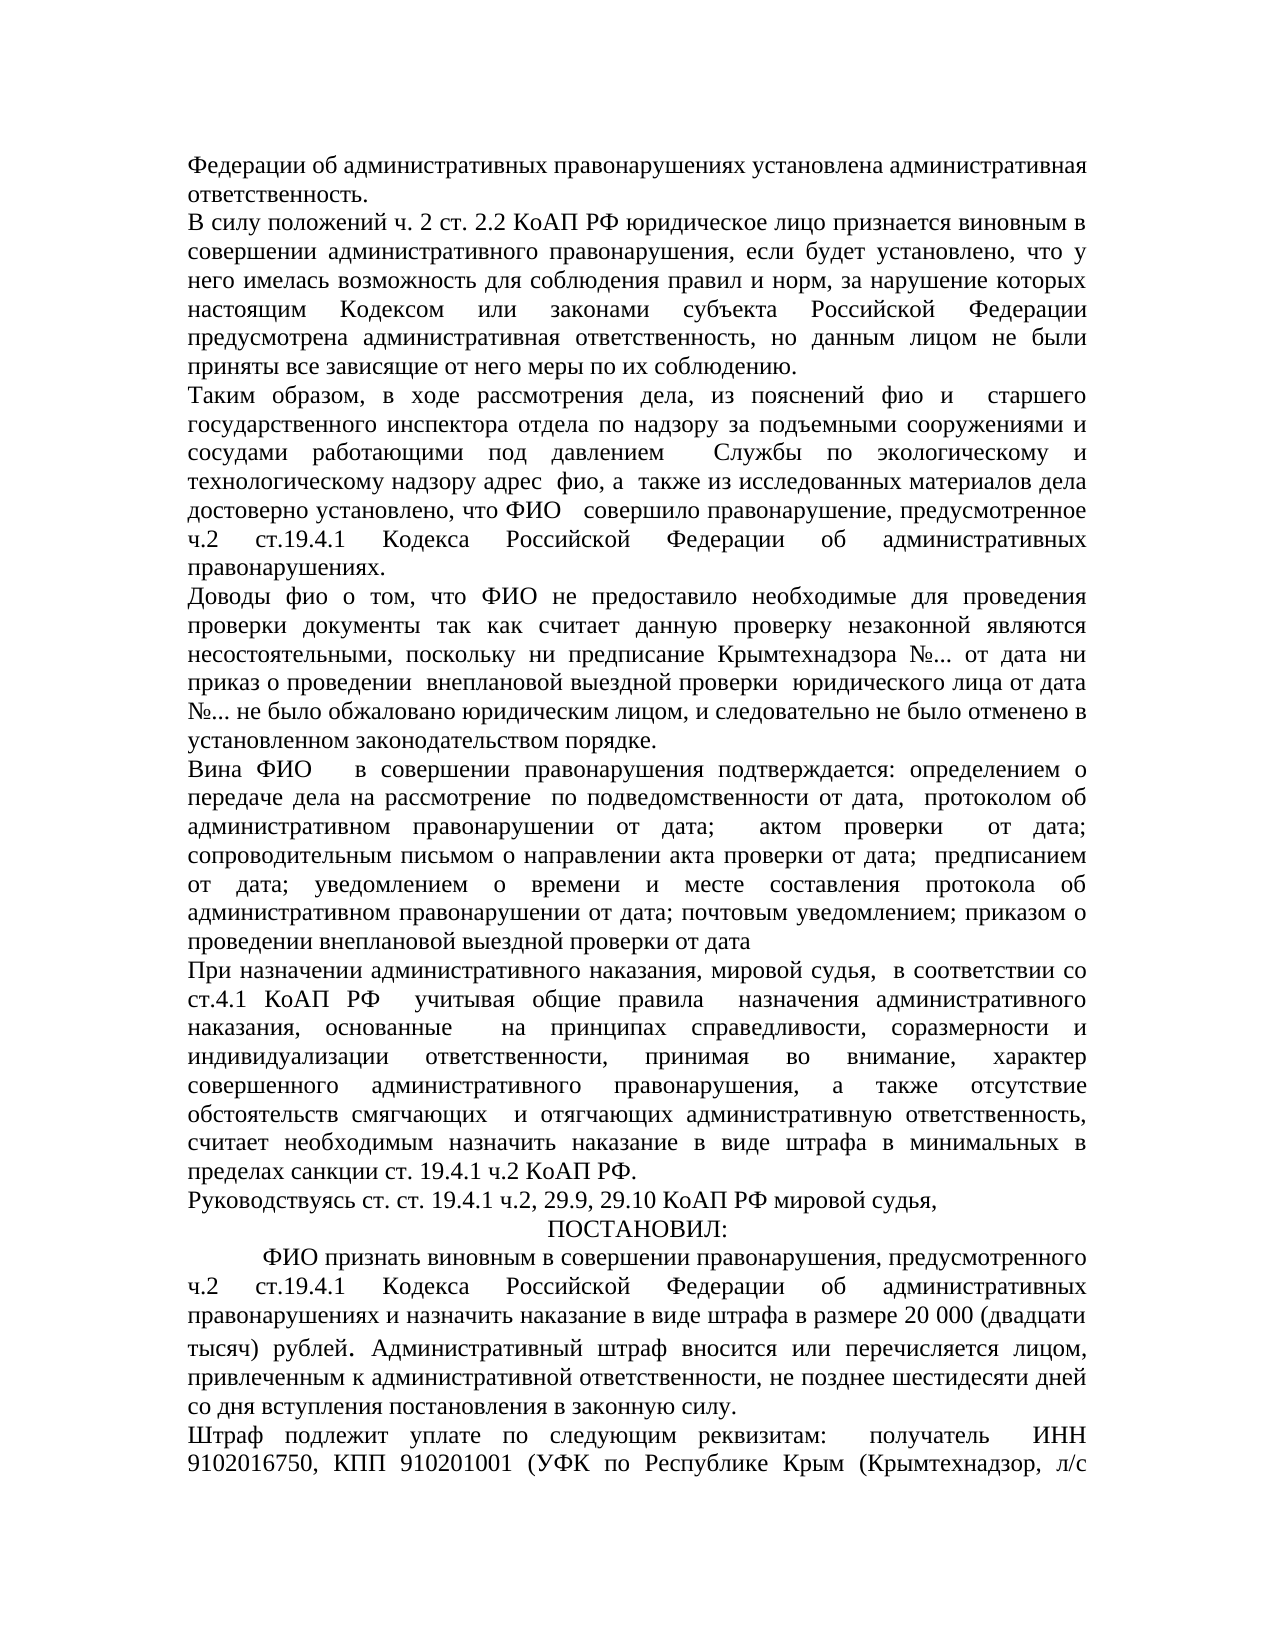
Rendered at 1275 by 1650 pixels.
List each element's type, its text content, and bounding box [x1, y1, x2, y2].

text Руководствуясь ст. ст. 19.4.1 ч.2, 29.9, 29.10 КоАП РФ мировой судья, [187, 1185, 1087, 1214]
text Вина ФИО в совершении правонарушения подтверждается: определением о передаче дела на рассмотрение по подведомственности от дата, протоколом об административном правонарушении от дата; актом проверки от дата; сопроводительным письмом о направлении акта проверки от дата; предписанием от дата; уведомлением о времени и месте составления протокола об административном правонарушении от дата; почтовым уведомлением; приказом о проведении внеплановой выездной проверки от дата [187, 754, 1087, 955]
text В силу положений ч. 2 ст. 2.2 КоАП РФ юридическое лицо признается виновным в совершении административного правонарушения, если будет установлено, что у него имелась возможность для соблюдения правил и норм, за нарушение которых настоящим Кодексом или законами субъекта Российской Федерации предусмотрена административная ответственность, но данным лицом не были приняты все зависящие от него меры по их соблюдению. [187, 207, 1087, 380]
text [187, 1420, 1087, 1477]
text Доводы фио о том, что ФИО не предоставило необходимые для проведения проверки документы так как считает данную проверку незаконной являются несостоятельными, поскольку ни предписание Крымтехнадзора №... от дата ни приказ о проведении внеплановой выездной проверки юридического лица от дата №... не было обжаловано юридическим лицом, и следовательно не было отменено в установленном законодательством порядке. [187, 581, 1087, 754]
text ПОСТАНОВИЛ: [187, 1214, 1087, 1242]
text ФИО признать виновным в совершении правонарушения, предусмотренного ч.2 ст.19.4.1 Кодекса Российской Федерации об административных правонарушениях и назначить наказание в виде штрафа в размере 20 000 (двадцати тысяч) рублей. Административный штраф вносится или перечисляется лицом, привлеченным к административной ответственности, не позднее шестидесяти дней со дня вступления постановления в законную силу. [187, 1242, 1087, 1420]
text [187, 150, 1087, 207]
text Таким образом, в ходе рассмотрения дела, из пояснений фио и старшего государственного инспектора отдела по надзору за подъемными сооружениями и сосудами работающими под давлением Службы по экологическому и технологическому надзору адрес фио, а также из исследованных материалов дела достоверно установлено, что ФИО совершило правонарушение, предусмотренное ч.2 ст.19.4.1 Кодекса Российской Федерации об административных правонарушениях. [187, 380, 1087, 581]
text При назначении административного наказания, мировой судья, в соответствии со ст.4.1 КоАП РФ учитывая общие правила назначения административного наказания, основанные на принципах справедливости, соразмерности и индивидуализации ответственности, принимая во внимание, характер совершенного административного правонарушения, а также отсутствие обстоятельств смягчающих и отягчающих административную ответственность, считает необходимым назначить наказание в виде штрафа в минимальных в пределах санкции ст. 19.4.1 ч.2 КоАП РФ. [187, 955, 1087, 1185]
